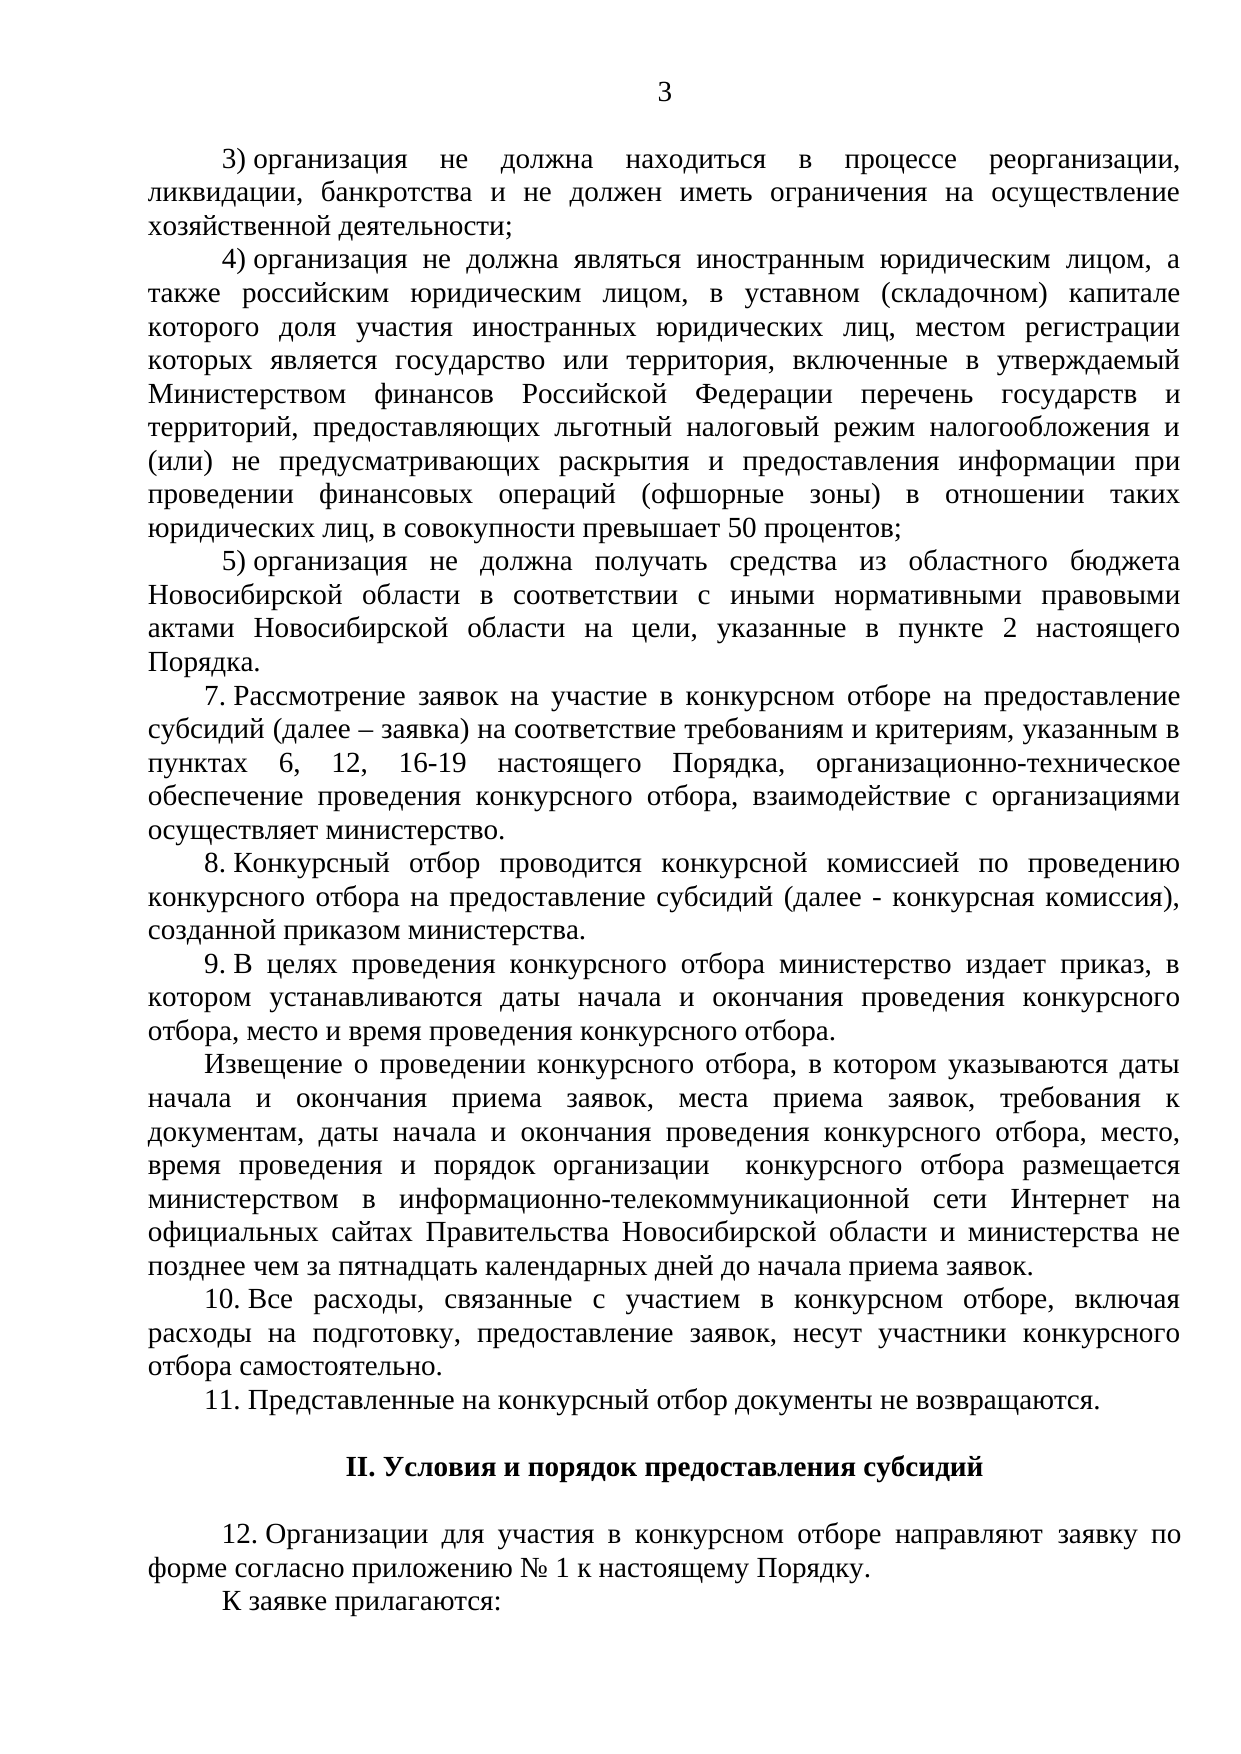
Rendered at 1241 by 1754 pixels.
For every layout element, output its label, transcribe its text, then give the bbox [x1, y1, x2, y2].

text Извещение о проведении конкурсного отбора, в котором указываются даты начала и окончания приема заявок, места приема заявок, требования к документам, даты начала и окончания проведения конкурсного отбора, место, время проведения и порядок организации конкурсного отбора размещается министерством в информационно-телекоммуникационной сети Интернет на официальных сайтах Правительства Новосибирской области и министерства не позднее чем за пятнадцать календарных дней до начала приема заявок. [148, 1047, 1181, 1281]
text 5) организация не должна получать средства из областного бюджета Новосибирской области в соответствии с иными нормативными правовыми актами Новосибирской области на цели, указанные в пункте 2 настоящего Порядка. [148, 543, 1181, 678]
text 9. В целях проведения конкурсного отбора министерство издает приказ, в котором устанавливаются даты начала и окончания проведения конкурсного отбора, место и время проведения конкурсного отбора. [148, 946, 1181, 1047]
text 8. Конкурсный отбор проводится конкурсной комиссией по проведению конкурсного отбора на предоставление субсидий (далее - конкурсная комиссия), созданной приказом министерства. [148, 845, 1181, 946]
text 7. Рассмотрение заявок на участие в конкурсном отборе на предоставление субсидий (далее – заявка) на соответствие требованиям и критериям, указанным в пунктах 6, 12, 16-19 настоящего Порядка, организационно-техническое обеспечение проведения конкурсного отбора, взаимодействие с организациями осуществляет министерство. [148, 678, 1181, 845]
text II. Условия и порядок предоставления субсидий [148, 1449, 1181, 1483]
text 4) организация не должна являться иностранным юридическим лицом, а также российским юридическим лицом, в уставном (складочном) капитале которого доля участия иностранных юридических лиц, местом регистрации которых является государство или территория, включенные в утверждаемый Министерством финансов Российской Федерации перечень государств и территорий, предоставляющих льготный налоговый режим налогообложения и (или) не предусматривающих раскрытия и предоставления информации при проведении финансовых операций (офшорные зоны) в отношении таких юридических лиц, в совокупности превышает 50 процентов; [148, 242, 1181, 543]
text 11. Представленные на конкурсный отбор документы не возвращаются. [148, 1382, 1181, 1416]
text 10. Все расходы, связанные с участием в конкурсном отборе, включая расходы на подготовку, предоставление заявок, несут участники конкурсного отбора самостоятельно. [148, 1281, 1181, 1382]
text 3) организация не должна находиться в процессе реорганизации, ликвидации, банкротства и не должен иметь ограничения на осуществление хозяйственной деятельности; [148, 141, 1181, 242]
text К заявке прилагаются: [148, 1583, 1181, 1617]
text 12. Организации для участия в конкурсном отборе направляют заявку по форме согласно приложению № 1 к настоящему Порядку. [148, 1516, 1181, 1583]
